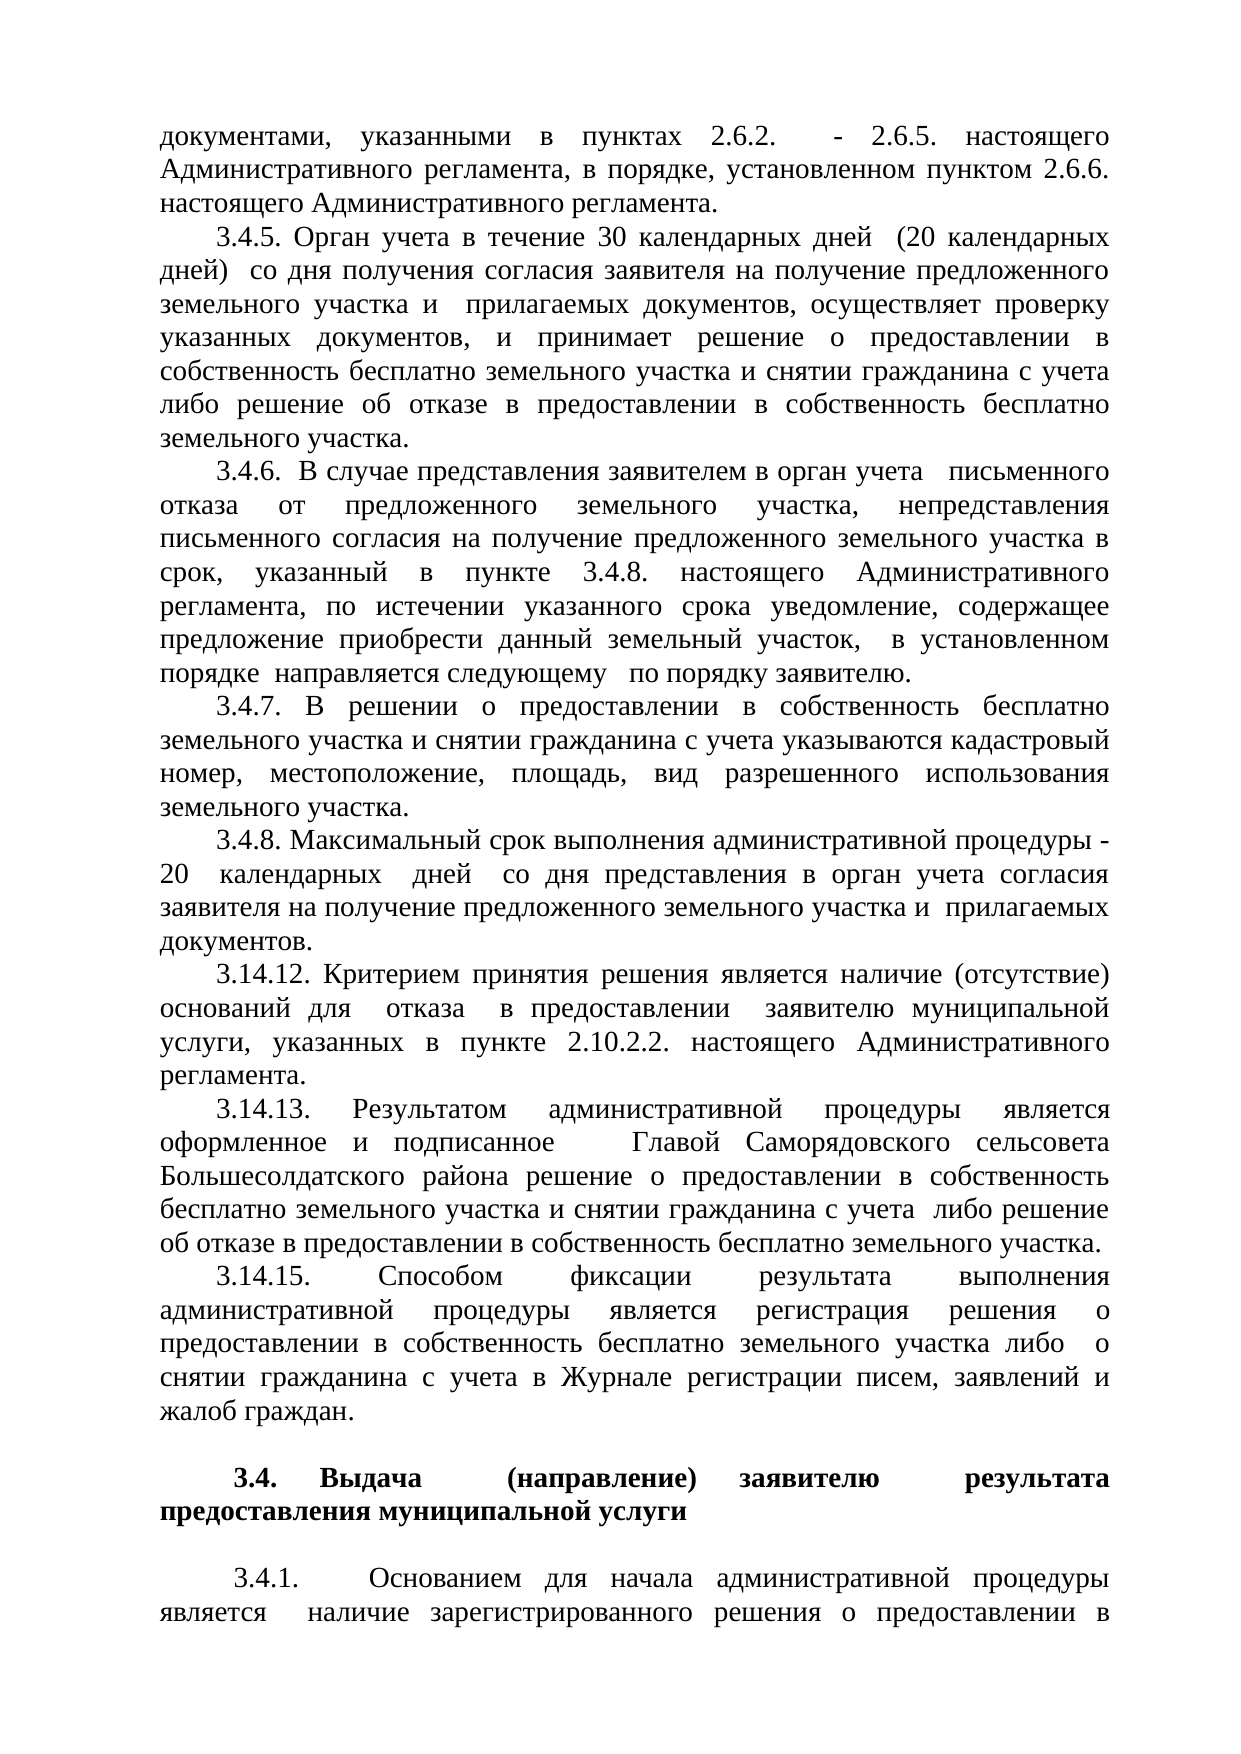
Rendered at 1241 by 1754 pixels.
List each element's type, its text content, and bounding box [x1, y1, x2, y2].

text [159, 118, 1110, 219]
text 3.14.12. Критерием принятия решения является наличие (отсутствие) оснований для отказа в предоставлении заявителю муниципальной услуги, указанных в пункте 2.10.2.2. настоящего Административного регламента. [159, 957, 1110, 1091]
text 3.4.8. Максимальный срок выполнения административной процедуры - 20 календарных дней со дня представления в орган учета согласия заявителя на получение предложенного земельного участка и прилагаемых документов. [159, 822, 1110, 957]
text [159, 1560, 1110, 1627]
text 3.4.6. В случае представления заявителем в орган учета письменного отказа от предложенного земельного участка, непредставления письменного согласия на получение предложенного земельного участка в срок, указанный в пункте 3.4.8. настоящего Административного регламента, по истечении указанного срока уведомление, содержащее предложение приобрести данный земельный участок, в установленном порядке направляется следующему по порядку заявителю. [159, 453, 1110, 688]
text 3.4. Выдача (направление) заявителю результата предоставления муниципальной услуги [159, 1460, 1110, 1527]
text 3.4.7. В решении о предоставлении в собственность бесплатно земельного участка и снятии гражданина с учета указываются кадастровый номер, местоположение, площадь, вид разрешенного использования земельного участка. [159, 688, 1110, 822]
text 3.14.15. Способом фиксации результата выполнения административной процедуры является регистрация решения о предоставлении в собственность бесплатно земельного участка либо о снятии гражданина с учета в Журнале регистрации писем, заявлений и жалоб граждан. [159, 1258, 1110, 1426]
text 3.14.13. Результатом административной процедуры является оформленное и подписанное Главой Саморядовского сельсовета Большесолдатского района решение о предоставлении в собственность бесплатно земельного участка и снятии гражданина с учета либо решение об отказе в предоставлении в собственность бесплатно земельного участка. [159, 1091, 1110, 1258]
text 3.4.5. Орган учета в течение 30 календарных дней (20 календарных дней) со дня получения согласия заявителя на получение предложенного земельного участка и прилагаемых документов, осуществляет проверку указанных документов, и принимает решение о предоставлении в собственность бесплатно земельного участка и снятии гражданина с учета либо решение об отказе в предоставлении в собственность бесплатно земельного участка. [159, 219, 1110, 453]
